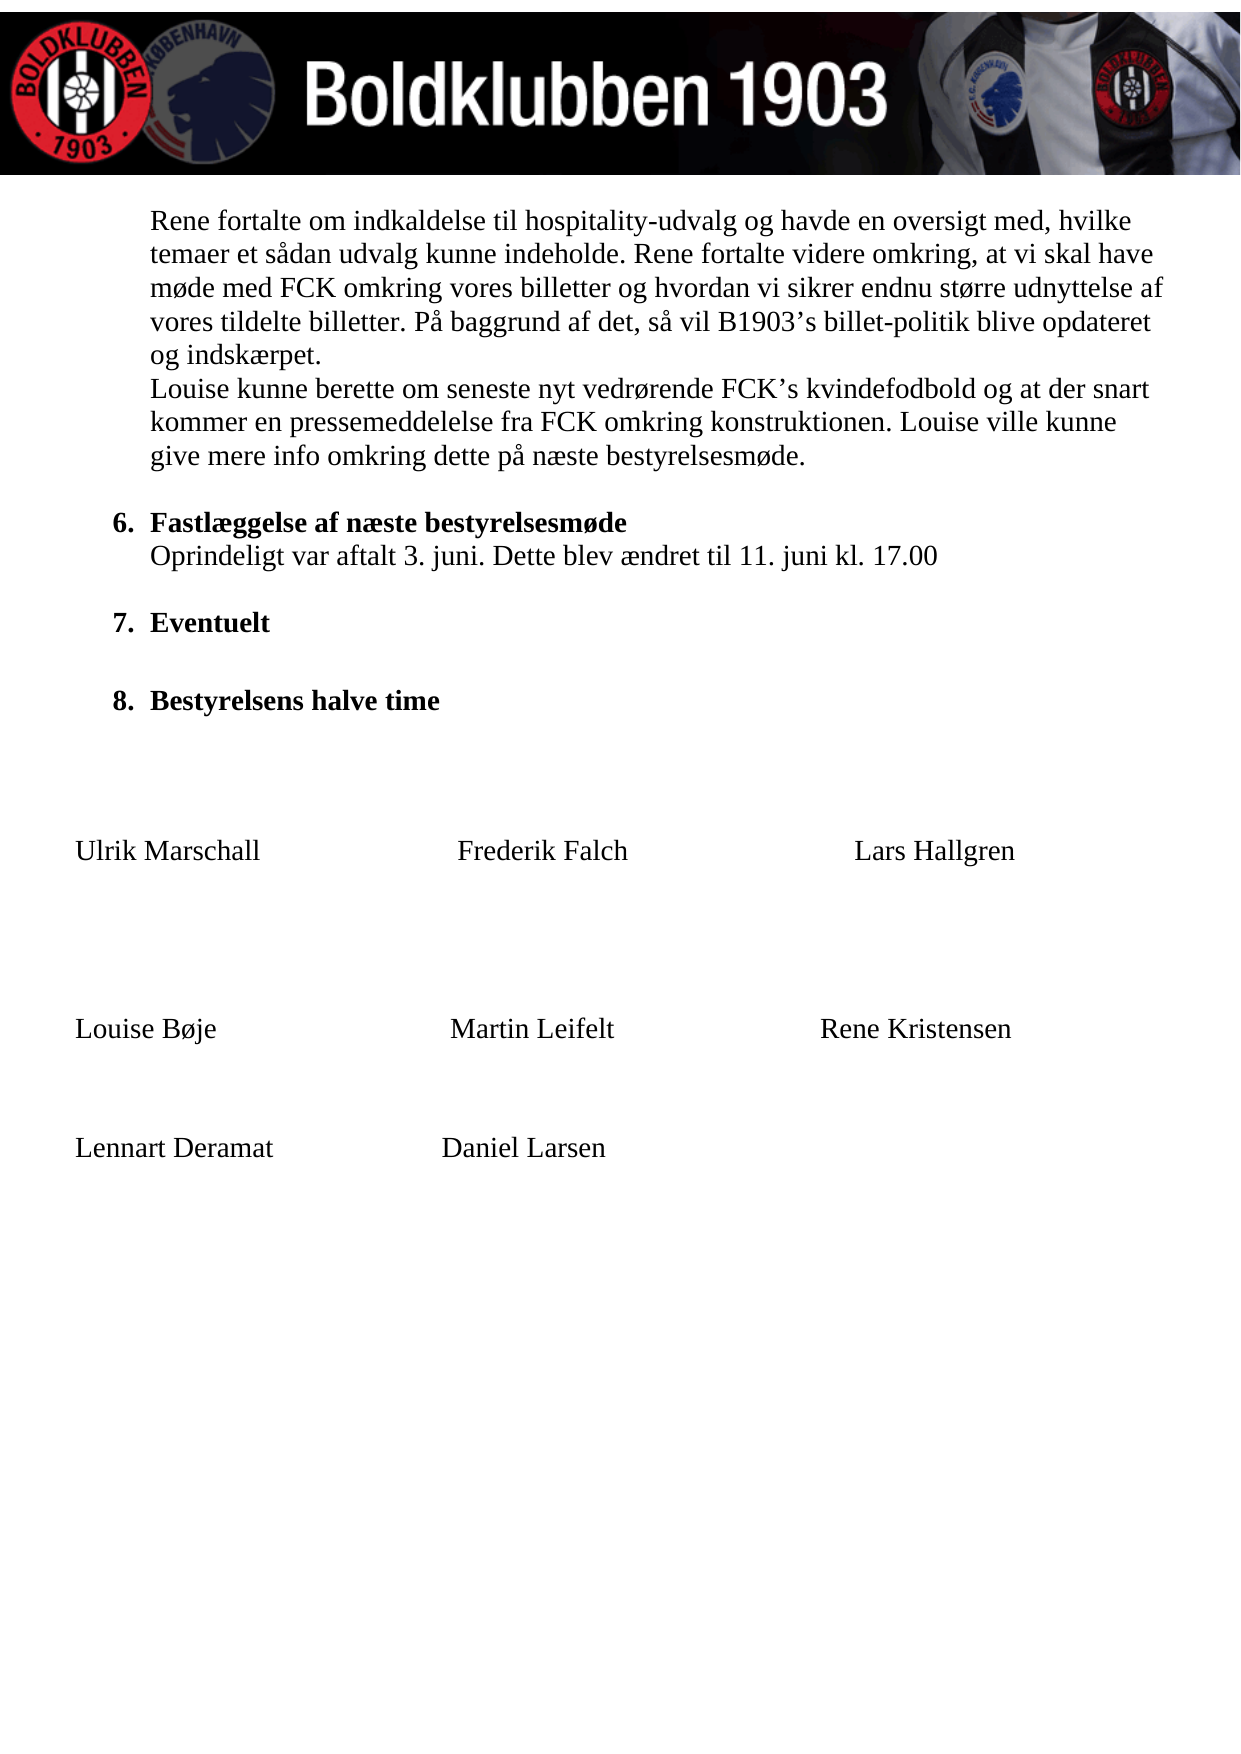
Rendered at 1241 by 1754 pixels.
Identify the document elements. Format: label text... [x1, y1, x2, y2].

text Louise Bøje Martin Leifelt Rene Kristensen [75, 1012, 1165, 1045]
list Bestyrelsens halve time [112, 683, 1165, 716]
text Rene fortalte om indkaldelse til hospitality-udvalg og havde en oversigt med, hvilke temaer et sådan udvalg kunne indeholde. Rene fortalte videre omkring, at vi skal have [150, 203, 1165, 270]
text Louise kunne berette om seneste nyt vedrørende FCK’s kvindefodbold og at der snart kommer en pressemeddelelse fra FCK omkring konstruktionen. Louise ville kunne give mere info omkring dette på næste bestyrelsesmøde. [150, 371, 1165, 471]
text møde med FCK omkring vores billetter og hvordan vi sikrer endnu større udnyttelse af vores tildelte billetter. På baggrund af det, så vil B1903’s billet-politik blive opdateret og indskærpet. [150, 270, 1165, 371]
text Ulrik Marschall Frederik Falch Lars Hallgren [75, 833, 1165, 867]
text Oprindeligt var aftalt 3. juni. Dette blev ændret til 11. juni kl. 17.00 [150, 538, 1165, 572]
picture [0, 12, 1241, 175]
list Eventuelt [112, 606, 1165, 639]
text Lennart Deramat Daniel Larsen [75, 1130, 1165, 1164]
list Fastlæggelse af næste bestyrelsesmøde [112, 505, 1165, 538]
